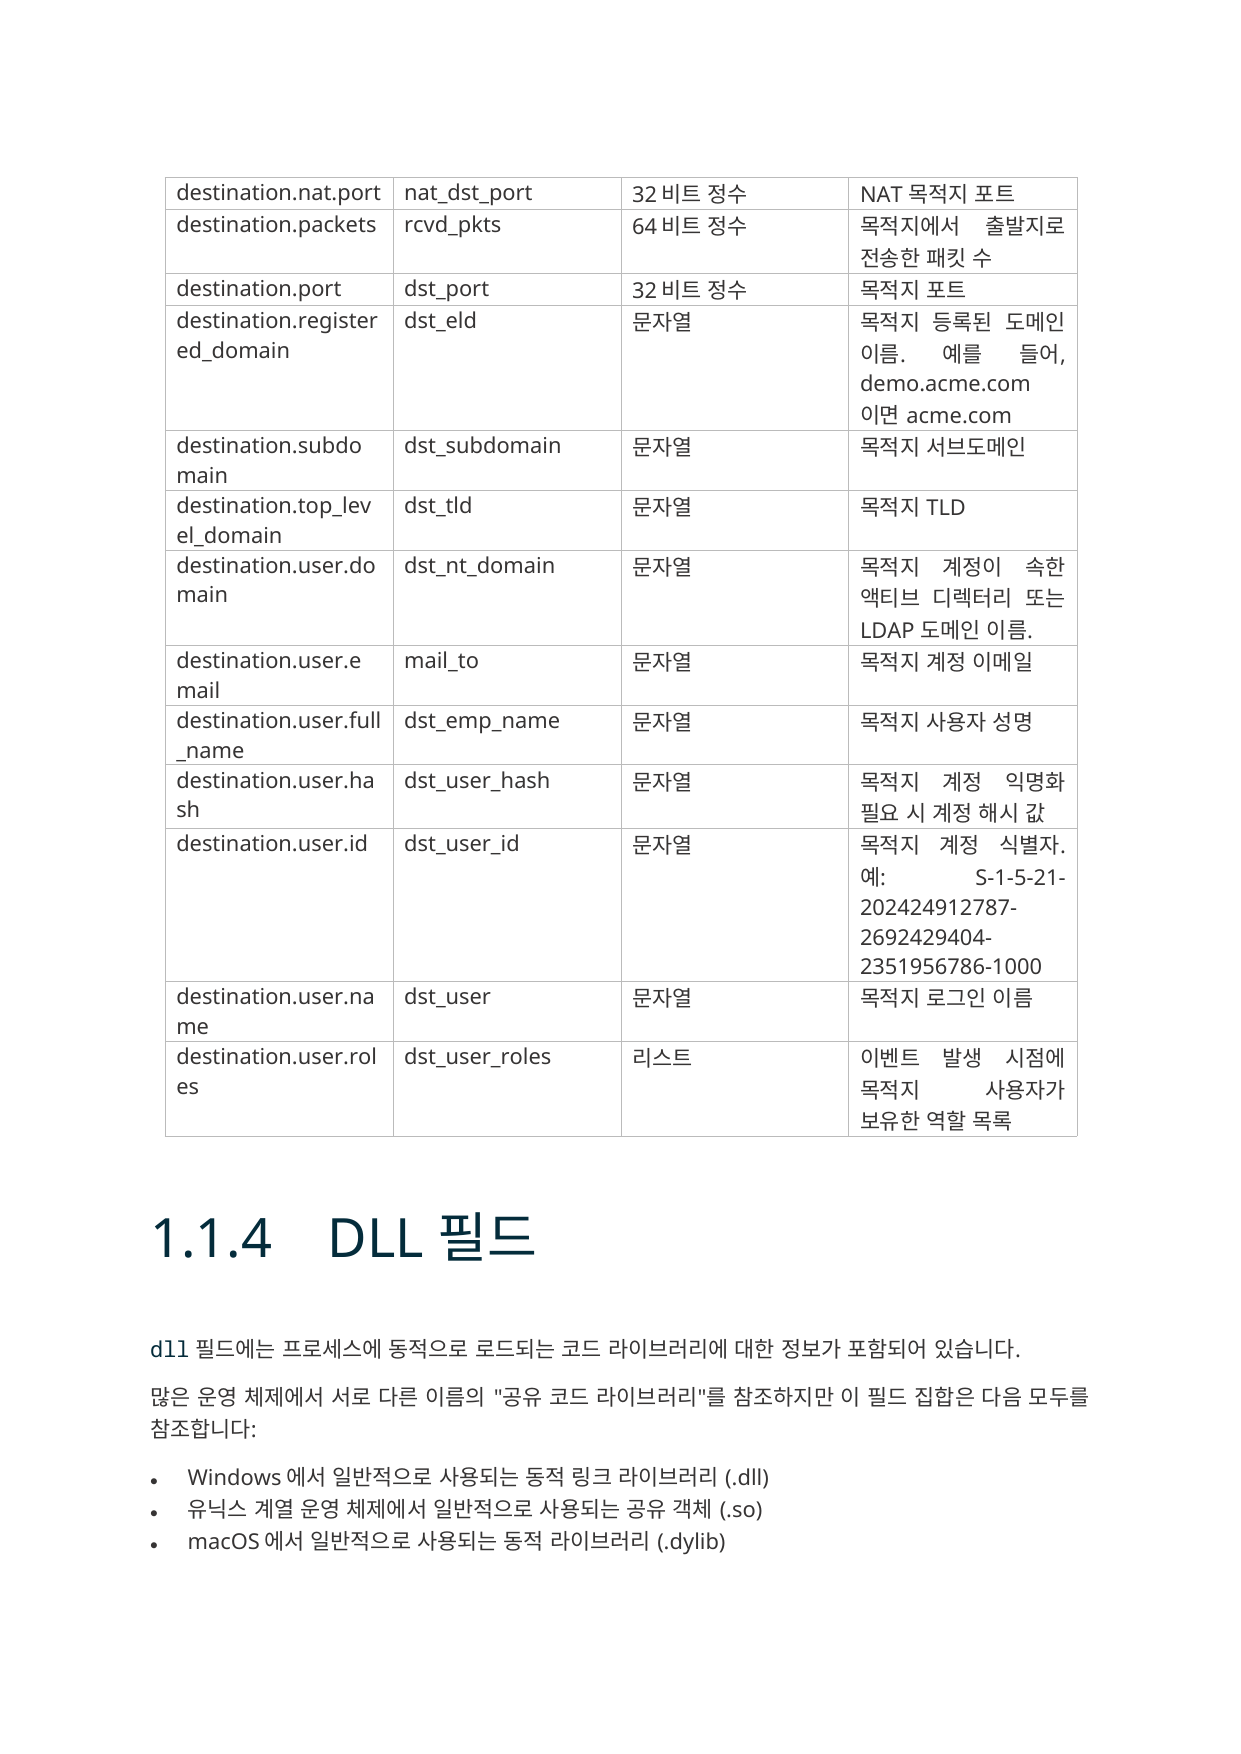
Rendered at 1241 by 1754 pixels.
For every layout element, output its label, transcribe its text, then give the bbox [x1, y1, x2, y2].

table_cell NAT 목적지 포트 [849, 178, 1077, 209]
table_cell destination.user.hash [166, 765, 393, 828]
table_cell 32비트 정수 [622, 178, 848, 209]
table_cell destination.port [166, 274, 393, 305]
table_cell dst_emp_name [394, 706, 621, 764]
table_cell destination.user.name [166, 982, 393, 1041]
table_cell 64비트 정수 [622, 210, 848, 273]
table_cell 문자열 [622, 646, 848, 704]
table_cell destination.nat.port [166, 178, 393, 209]
table_cell dst_nt_domain [394, 551, 621, 645]
list macOS에서 일반적으로 사용되는 동적 라이브러리 (.dylib) [150, 1524, 1090, 1556]
table_cell destination.user.id [166, 829, 393, 981]
table_cell nat_dst_port [394, 178, 621, 209]
table_cell destination.user.roles [166, 1042, 393, 1136]
list 유닉스 계열 운영 체제에서 일반적으로 사용되는 공유 객체 (.so) [150, 1492, 1090, 1524]
table_cell dst_port [394, 274, 621, 305]
table_cell 목적지 계정이 속한 액티브 디렉터리 또는 LDAP 도메인 이름. [849, 551, 1077, 645]
table_cell 목적지 사용자 성명 [849, 706, 1077, 764]
table_cell 목적지 계정 식별자. 예: S-1-5-21-202424912787-2692429404-2351956786-1000 [849, 829, 1077, 981]
table_cell destination.subdomain [166, 431, 393, 490]
table_cell dst_user_hash [394, 765, 621, 828]
table_cell dst_user_id [394, 829, 621, 981]
table_cell rcvd_pkts [394, 210, 621, 273]
subtitle DLL 필드 [150, 1194, 1090, 1273]
table_cell 문자열 [622, 306, 848, 430]
table_cell dst_subdomain [394, 431, 621, 490]
table_cell dst_tld [394, 491, 621, 549]
table_cell 목적지 로그인 이름 [849, 982, 1077, 1041]
table_cell 문자열 [622, 491, 848, 549]
table_cell destination.packets [166, 210, 393, 273]
table_cell 32비트 정수 [622, 274, 848, 305]
table_cell destination.user.email [166, 646, 393, 704]
table_cell destination.top_level_domain [166, 491, 393, 549]
table_cell dst_user [394, 982, 621, 1041]
table_cell mail_to [394, 646, 621, 704]
text 많은 운영 체제에서 서로 다른 이름의 "공유 코드 라이브러리"를 참조하지만 이 필드 집합은 다음 모두를 참조합니다: [150, 1380, 1090, 1443]
table_cell 문자열 [622, 706, 848, 764]
table_cell destination.user.domain [166, 551, 393, 645]
table_cell 문자열 [622, 551, 848, 645]
table_cell 문자열 [622, 431, 848, 490]
text dll 필드에는 프로세스에 동적으로 로드되는 코드 라이브러리에 대한 정보가 포함되어 있습니다. [150, 1332, 1090, 1363]
table_cell 문자열 [622, 765, 848, 828]
table_cell 이벤트 발생 시점에 목적지 사용자가 보유한 역할 목록 [849, 1042, 1077, 1136]
table_cell 문자열 [622, 982, 848, 1041]
table_cell 목적지 포트 [849, 274, 1077, 305]
table_cell 목적지 계정 익명화 필요 시 계정 해시 값 [849, 765, 1077, 828]
table_cell 목적지에서 출발지로 전송한 패킷 수 [849, 210, 1077, 273]
table_cell 목적지 등록된 도메인 이름. 예를 들어, demo.acme.com이면 acme.com [849, 306, 1077, 430]
table_cell 목적지 TLD [849, 491, 1077, 549]
list Windows에서 일반적으로 사용되는 동적 링크 라이브러리 (.dll) [150, 1460, 1090, 1492]
table_cell destination.registered_domain [166, 306, 393, 430]
table_cell 목적지 계정 이메일 [849, 646, 1077, 704]
table_cell 목적지 서브도메인 [849, 431, 1077, 490]
table_cell dst_eld [394, 306, 621, 430]
table_cell dst_user_roles [394, 1042, 621, 1136]
table_cell destination.user.full_name [166, 706, 393, 764]
table_cell 리스트 [622, 1042, 848, 1136]
table_cell 문자열 [622, 829, 848, 981]
